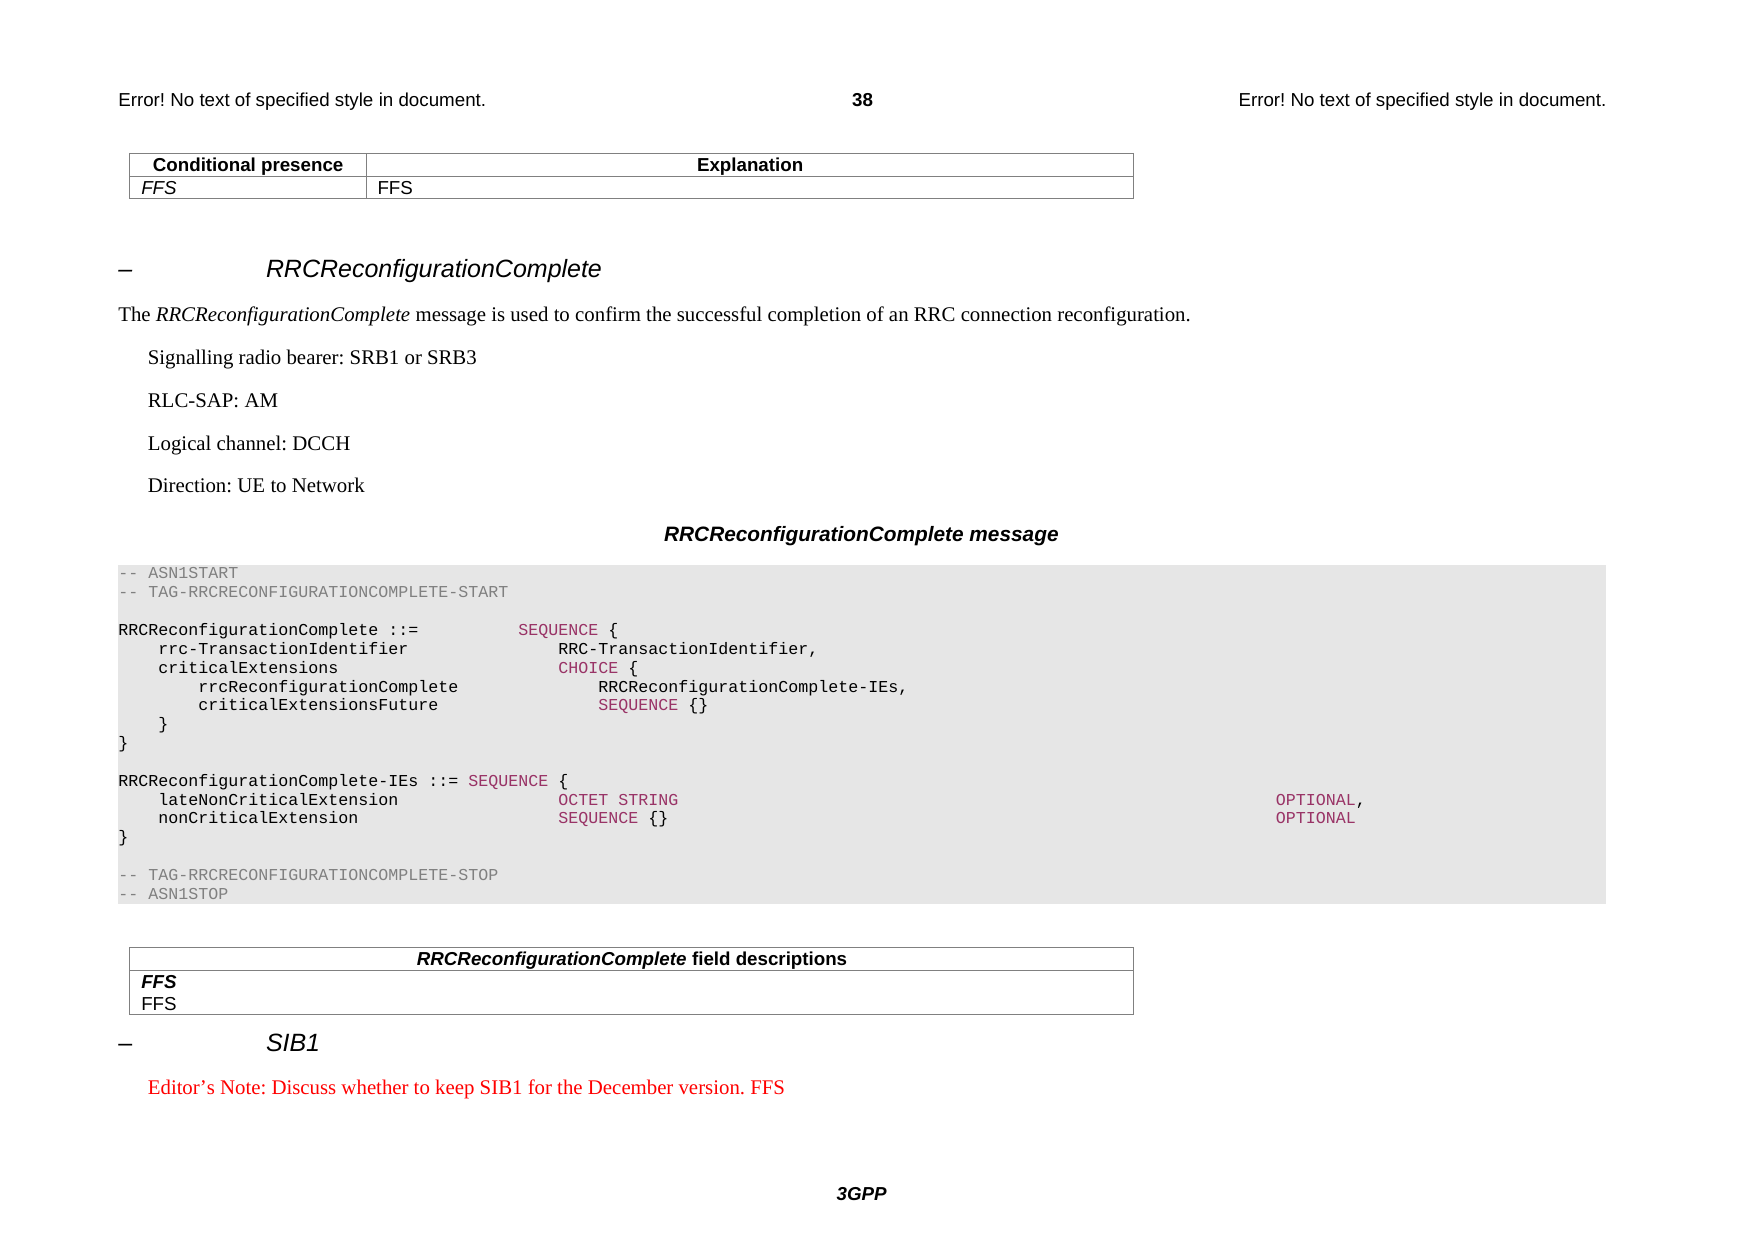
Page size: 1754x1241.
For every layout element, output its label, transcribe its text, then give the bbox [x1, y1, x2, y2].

text RRCReconfigurationComplete-IEs ::= SEQUENCE { [118, 772, 1606, 791]
text } [118, 735, 1606, 753]
text rrcReconfigurationComplete RRCReconfigurationComplete-IEs, [118, 678, 1606, 697]
text The RRCReconfigurationComplete message is used to confirm the successful completion of an RRC connection reconfiguration. [118, 302, 1606, 326]
text RLC-SAP: AM [148, 388, 1606, 412]
text Logical channel: DCCH [148, 430, 1606, 454]
text rrc-TransactionIdentifier RRC-TransactionIdentifier, [118, 640, 1606, 659]
text -- TAG-RRCRECONFIGURATIONCOMPLETE-STOP [118, 867, 1606, 886]
text Signalling radio bearer: SRB1 or SRB3 [148, 345, 1606, 369]
text RRCReconfigurationComplete message [118, 522, 1606, 546]
text criticalExtensions CHOICE { [118, 659, 1606, 678]
text } [118, 716, 1606, 735]
table_header Conditional presence [130, 154, 366, 176]
text -- ASN1START [118, 565, 1606, 584]
text -- TAG-RRCRECONFIGURATIONCOMPLETE-START [118, 584, 1606, 603]
text -- ASN1STOP [118, 886, 1606, 904]
table_header RRCReconfigurationComplete field descriptions [130, 948, 1133, 970]
text } [118, 829, 1606, 848]
text criticalExtensionsFuture SEQUENCE {} [118, 697, 1606, 716]
text RRCReconfigurationComplete ::= SEQUENCE { [118, 622, 1606, 640]
table_cell FFS FFS [130, 971, 1133, 1014]
subtitle – RRCReconfigurationComplete [118, 254, 1606, 283]
table_cell FFS [130, 177, 366, 198]
text Direction: UE to [148, 473, 1606, 497]
table_header Explanation [367, 154, 1133, 176]
text Editor’s Note: Discuss whether to keep SIB1 for the December version. FFS [148, 1075, 1606, 1099]
subtitle – SIB1 [118, 1027, 1606, 1056]
table_cell FFS [367, 177, 1133, 198]
